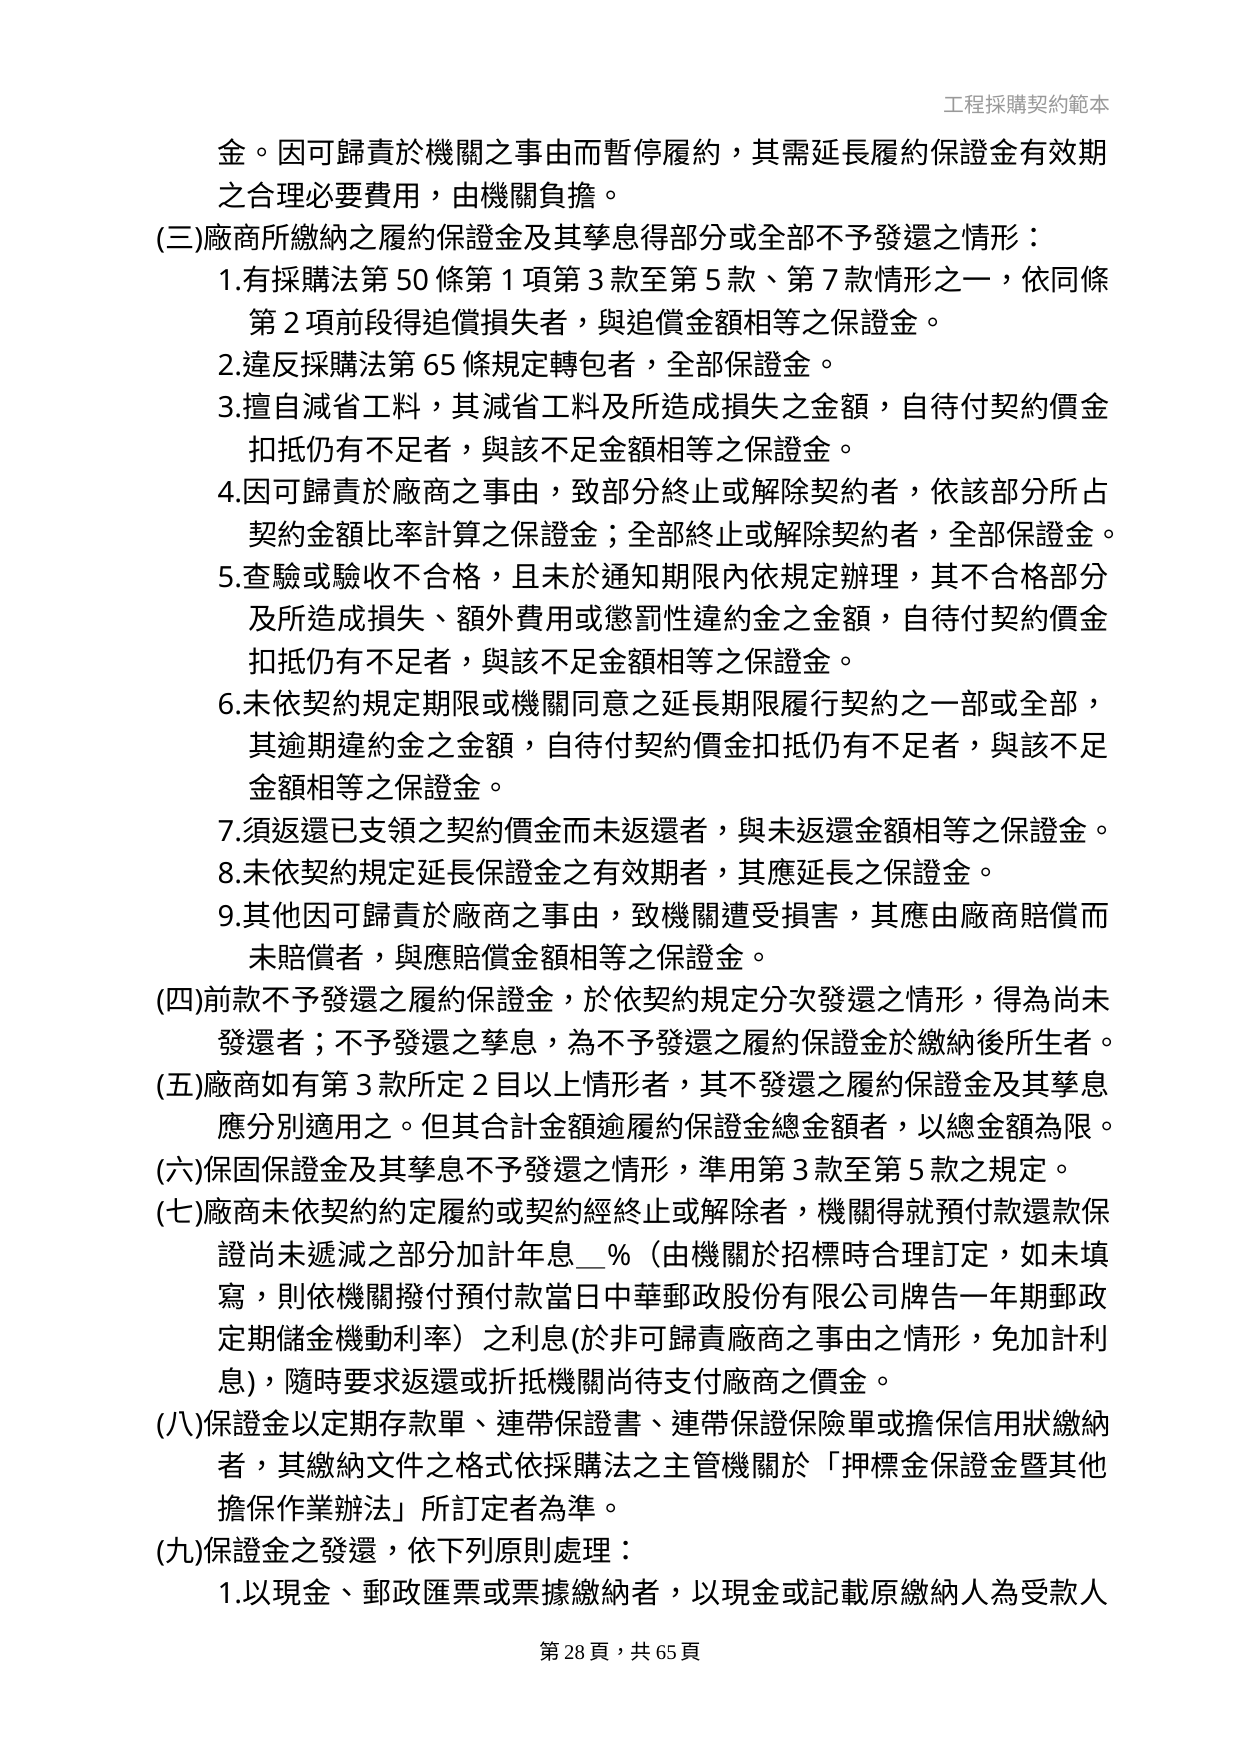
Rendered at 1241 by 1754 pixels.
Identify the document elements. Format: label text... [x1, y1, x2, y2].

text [217, 1570, 1110, 1612]
text 3.擅自減省工料，其減省工料及所造成損失之金額，自待付契約價金扣抵仍有不足者，與該不足金額相等之保證金。 [217, 384, 1110, 469]
text (三)廠商所繳納之履約保證金及其孳息得部分或全部不予發還之情形： [156, 214, 1110, 257]
text 4.因可歸責於廠商之事由，致部分終止或解除契約者，依該部分所占契約金額比率計算之保證金；全部終止或解除契約者，全部保證金。 [217, 469, 1110, 553]
text 8.未依契約規定延長保證金之有效期者，其應延長之保證金。 [217, 850, 1110, 892]
text 7.須返還已支領之契約價金而未返還者，與未返還金額相等之保證金。 [217, 807, 1110, 850]
text 2.違反採購法第65條規定轉包者，全部保證金。 [217, 342, 1110, 384]
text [156, 130, 1110, 214]
text (六)保固保證金及其孳息不予發還之情形，準用第3款至第5款之規定。 [156, 1146, 1110, 1189]
text (九)保證金之發還，依下列原則處理： [156, 1527, 1110, 1570]
text (七)廠商未依契約約定履約或契約經終止或解除者，機關得就預付款還款保證尚未遞減之部分加計年息＿%（由機關於招標時合理訂定，如未填寫，則依機關撥付預付款當日中華郵政股份有限公司牌告一年期郵政定期儲金機動利率）之利息(於非可歸責廠商之事由之情形，免加計利息)，隨時要求返還或折抵機關尚待支付廠商之價金。 [156, 1189, 1110, 1401]
text (八)保證金以定期存款單、連帶保證書、連帶保證保險單或擔保信用狀繳納者，其繳納文件之格式依採購法之主管機關於「押標金保證金暨其他擔保作業辦法」所訂定者為準。 [156, 1401, 1110, 1527]
text (四)前款不予發還之履約保證金，於依契約規定分次發還之情形，得為尚未發還者；不予發還之孳息，為不予發還之履約保證金於繳納後所生者。 [156, 977, 1110, 1062]
text (五)廠商如有第3款所定2目以上情形者，其不發還之履約保證金及其孳息應分別適用之。但其合計金額逾履約保證金總金額者，以總金額為限。 [156, 1062, 1110, 1146]
text 9.其他因可歸責於廠商之事由，致機關遭受損害，其應由廠商賠償而未賠償者，與應賠償金額相等之保證金。 [217, 892, 1110, 977]
text 5.查驗或驗收不合格，且未於通知期限內依規定辦理，其不合格部分及所造成損失、額外費用或懲罰性違約金之金額，自待付契約價金扣抵仍有不足者，與該不足金額相等之保證金。 [217, 553, 1110, 680]
text 6.未依契約規定期限或機關同意之延長期限履行契約之一部或全部，其逾期違約金之金額，自待付契約價金扣抵仍有不足者，與該不足金額相等之保證金。 [217, 680, 1110, 807]
text 1.有採購法第50條第1項第3款至第5款、第7款情形之一，依同條第2項前段得追償損失者，與追償金額相等之保證金。 [217, 257, 1110, 342]
